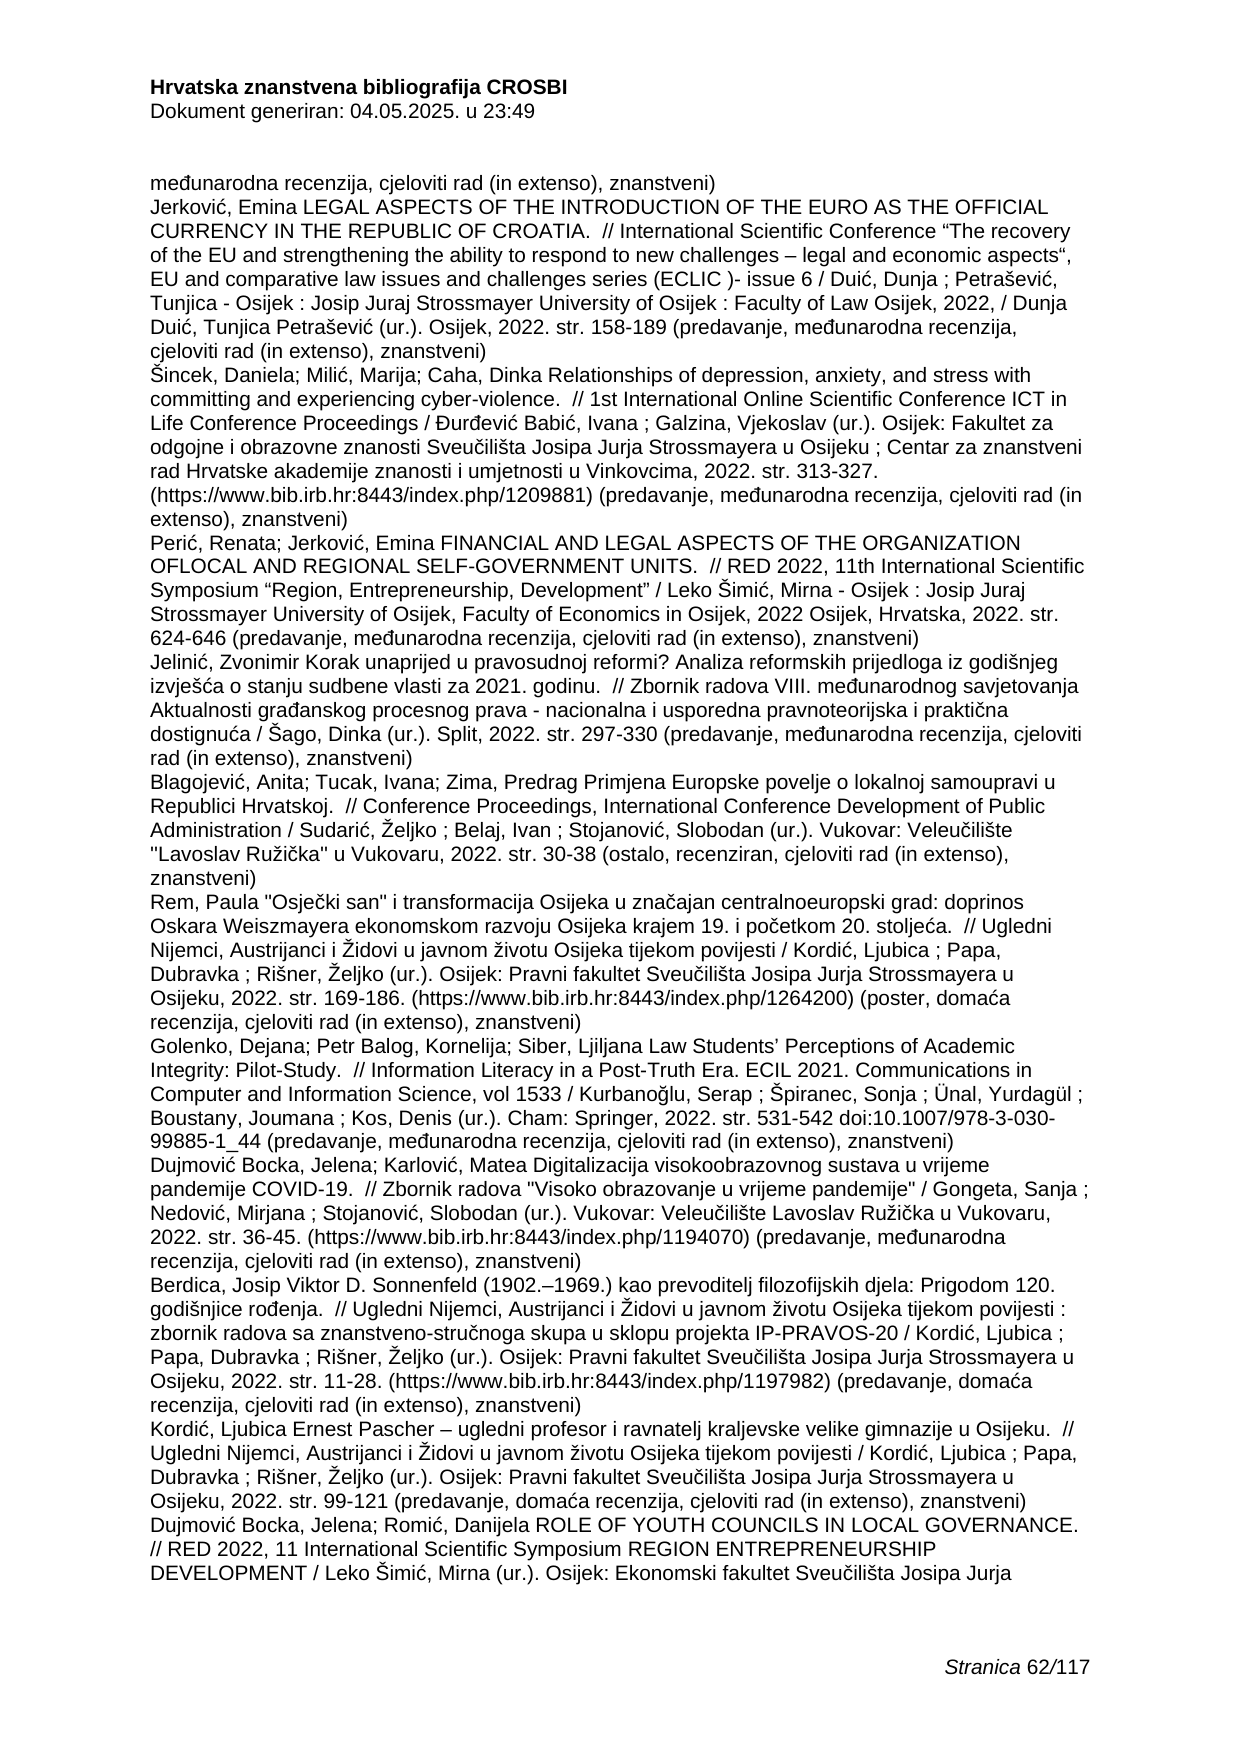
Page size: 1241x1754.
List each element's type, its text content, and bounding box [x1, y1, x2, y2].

text Jelinić, Zvonimir [150, 650, 1090, 770]
text Golenko, Dejana; Petr Balog, Kornelija; Siber, Ljiljana [150, 1033, 1090, 1153]
text Dujmović Bocka, Jelena; Karlović, Matea [150, 1153, 1090, 1273]
text Perić, Renata; Jerković, Emina [150, 530, 1090, 650]
text Šincek, Daniela; Milić, Marija; Caha, Dinka [150, 363, 1090, 530]
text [150, 171, 1090, 195]
text Kordić, Ljubica [150, 1417, 1090, 1513]
text Jerković, Emina [150, 195, 1090, 363]
text Blagojević, Anita; Tucak, Ivana; Zima, Predrag [150, 770, 1090, 890]
text Rem, Paula [150, 890, 1090, 1033]
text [150, 1513, 1090, 1584]
text Berdica, Josip [150, 1273, 1090, 1417]
